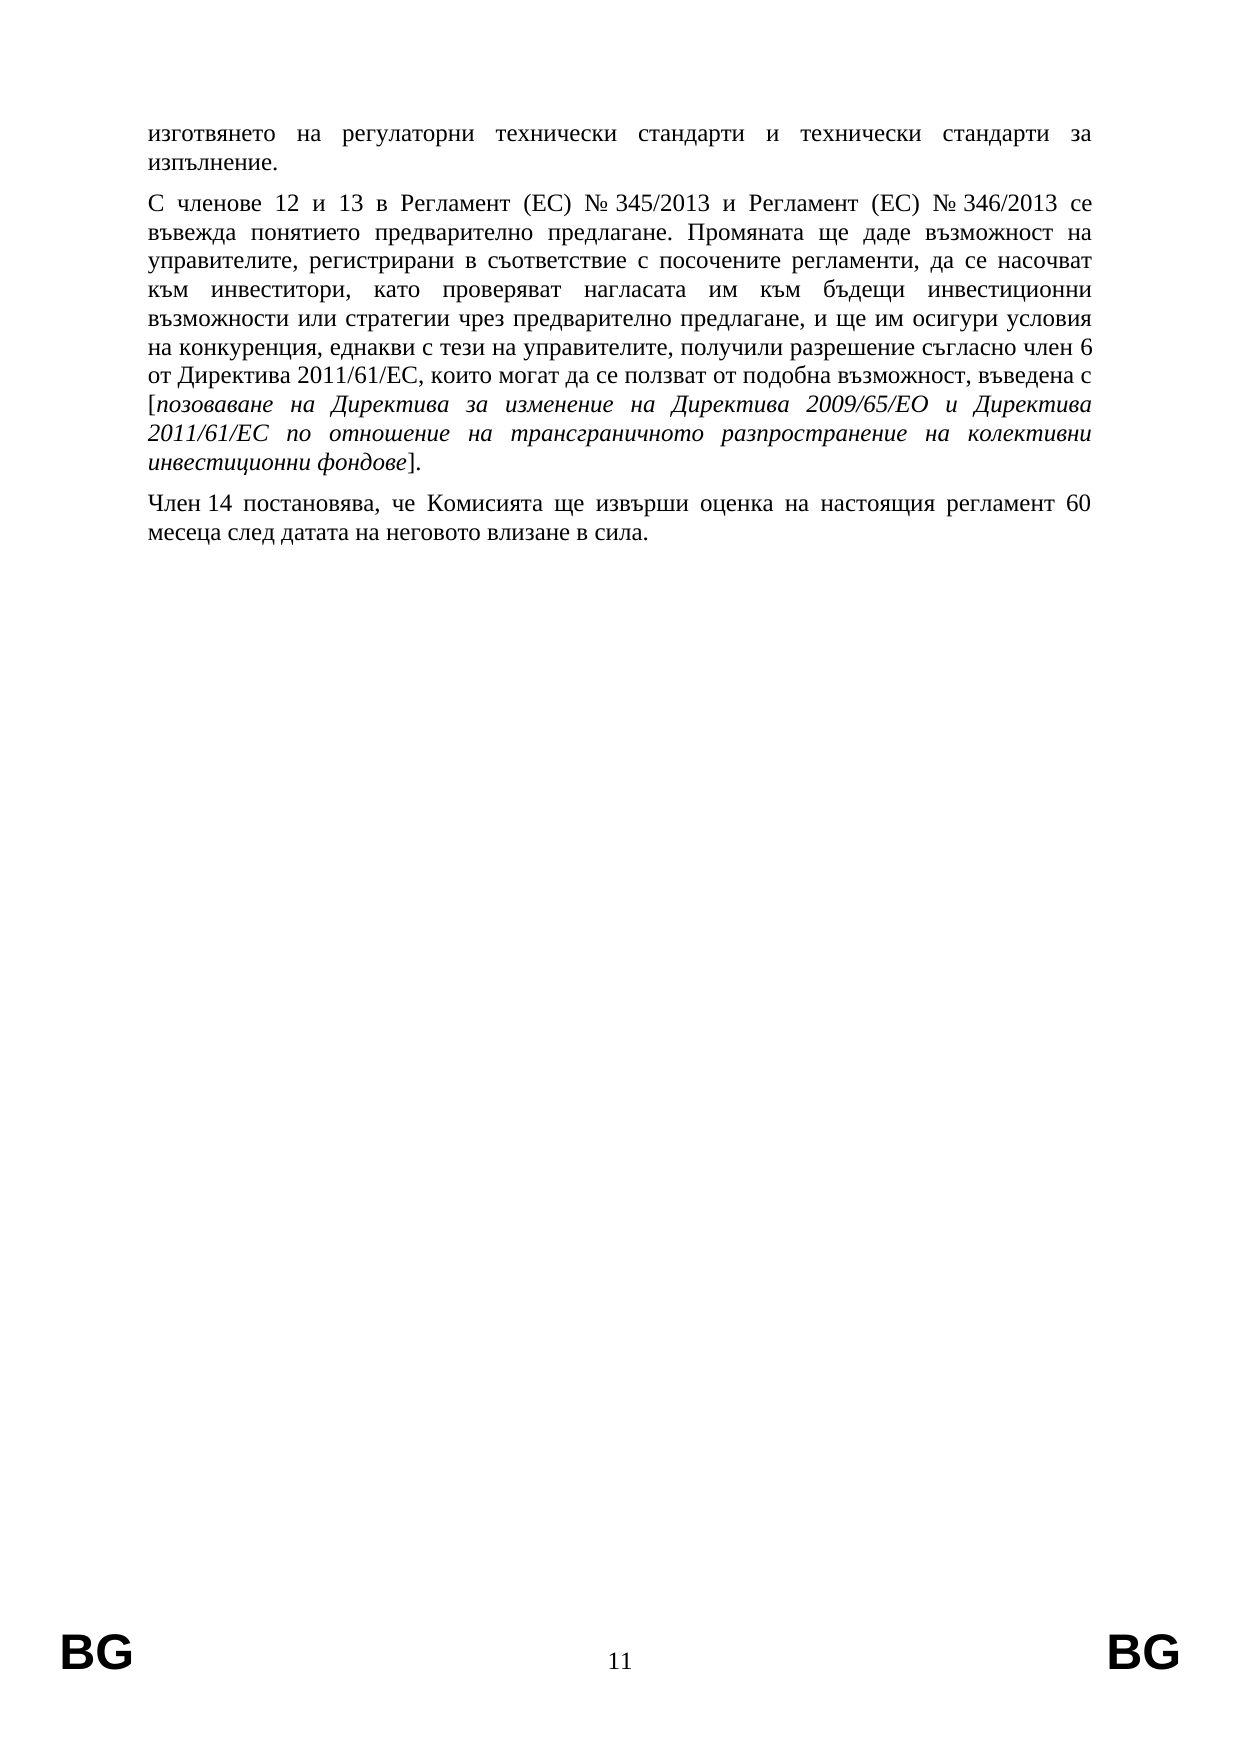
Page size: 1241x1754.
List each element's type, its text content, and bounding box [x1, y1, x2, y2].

text С членове 12 и 13 в Регламент (ЕС) № 345/2013 и Регламент (ЕС) № 346/2013 се въвежда понятието предварително предлагане. Промяната ще даде възможност на управителите, регистрирани в съответствие с посочените регламенти, да се насочват към инвеститори, като проверяват нагласата им към бъдещи инвестиционни възможности или стратегии чрез предварително предлагане, и ще им осигури условия на конкуренция, еднакви с тези на управителите, получили разрешение съгласно член 6 от Директива 2011/61/ЕС, които могат да се ползват от подобна възможност, въведена с [позоваване на Директива за изменение на Директива 2009/65/ЕО и Директива 2011/61/ЕС по отношение на трансграничното разпространение на колективни инвестиционни фондове]. [148, 188, 1093, 476]
text Член 14 постановява, че Комисията ще извърши оценка на настоящия регламент 60 месеца след датата на неговото влизане в сила. [148, 488, 1093, 546]
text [148, 118, 1093, 176]
